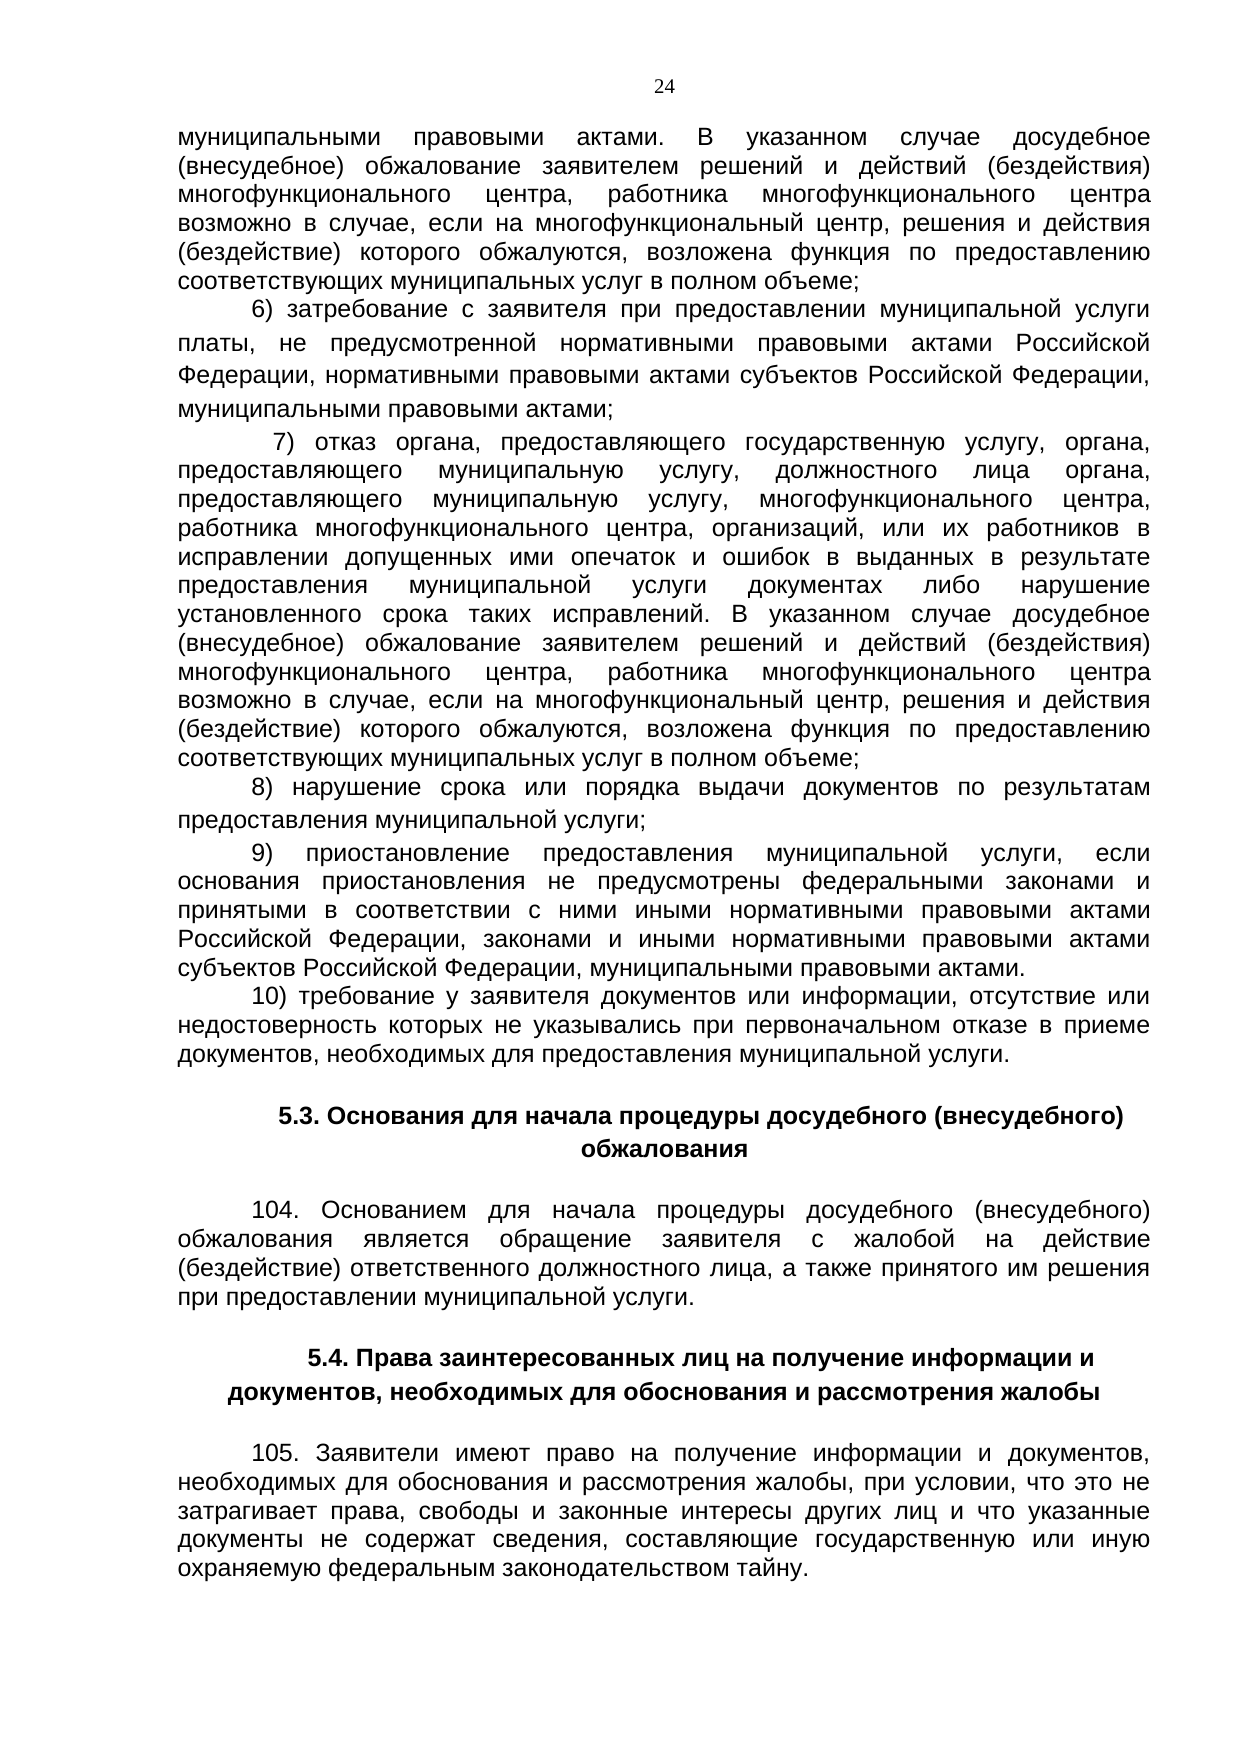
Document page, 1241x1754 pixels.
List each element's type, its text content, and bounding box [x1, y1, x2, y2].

text 5.4. Права заинтересованных лиц на получение информации и документов, необходимых для обоснования и рассмотрения жалобы [177, 1343, 1152, 1405]
text 5.3. Основания для начала процедуры досудебного (внесудебного) обжалования [177, 1101, 1152, 1162]
text 7) отказ органа, предоставляющего государственную услугу, органа, предоставляющего муниципальную услугу, должностного лица органа, предоставляющего муниципальную услугу, многофункционального центра, работника многофункционального центра, организаций, или их работников в исправлении допущенных ими опечаток и ошибок в выданных в результате предоставления муниципальной услуги документах либо нарушение установленного срока таких исправлений. В указанном случае досудебное (внесудебное) обжалование заявителем решений и действий (бездействия) многофункционального центра, работника многофункционального центра возможно в случае, если на многофункциональный центр, решения и действия (бездействие) которого обжалуются, возложена функция по предоставлению соответствующих муниципальных услуг в полном объеме; [177, 427, 1152, 772]
text 10) требование у заявителя документов или информации, отсутствие или недостоверность которых не указывались при первоначальном отказе в приеме документов, необходимых для предоставления муниципальной услуги. [177, 981, 1152, 1068]
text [177, 122, 1152, 294]
text 104. Основанием для начала процедуры досудебного (внесудебного) обжалования является обращение заявителя с жалобой на действие (бездействие) ответственного должностного лица, а также принятого им решения при предоставлении муниципальной услуги. [177, 1195, 1152, 1310]
text 9) приостановление предоставления муниципальной услуги, если основания приостановления не предусмотрены федеральными законами и принятыми в соответствии с ними иными нормативными правовыми актами Российской Федерации, законами и иными нормативными правовыми актами субъектов Российской Федерации, муниципальными правовыми актами. [177, 838, 1152, 981]
text 105. Заявители имеют право на получение информации и документов, необходимых для обоснования и рассмотрения жалобы, при условии, что это не затрагивает права, свободы и законные интересы других лиц и что указанные документы не содержат сведения, составляющие государственную или иную охраняемую федеральным законодательством тайну. [177, 1438, 1152, 1582]
text 8) нарушение срока или порядка выдачи документов по результатам предоставления муниципальной услуги; [177, 772, 1152, 833]
text 6) затребование с заявителя при предоставлении муниципальной услуги платы, не предусмотренной нормативными правовыми актами Российской Федерации, нормативными правовыми актами субъектов Российской Федерации, муниципальными правовыми актами; [177, 294, 1152, 422]
